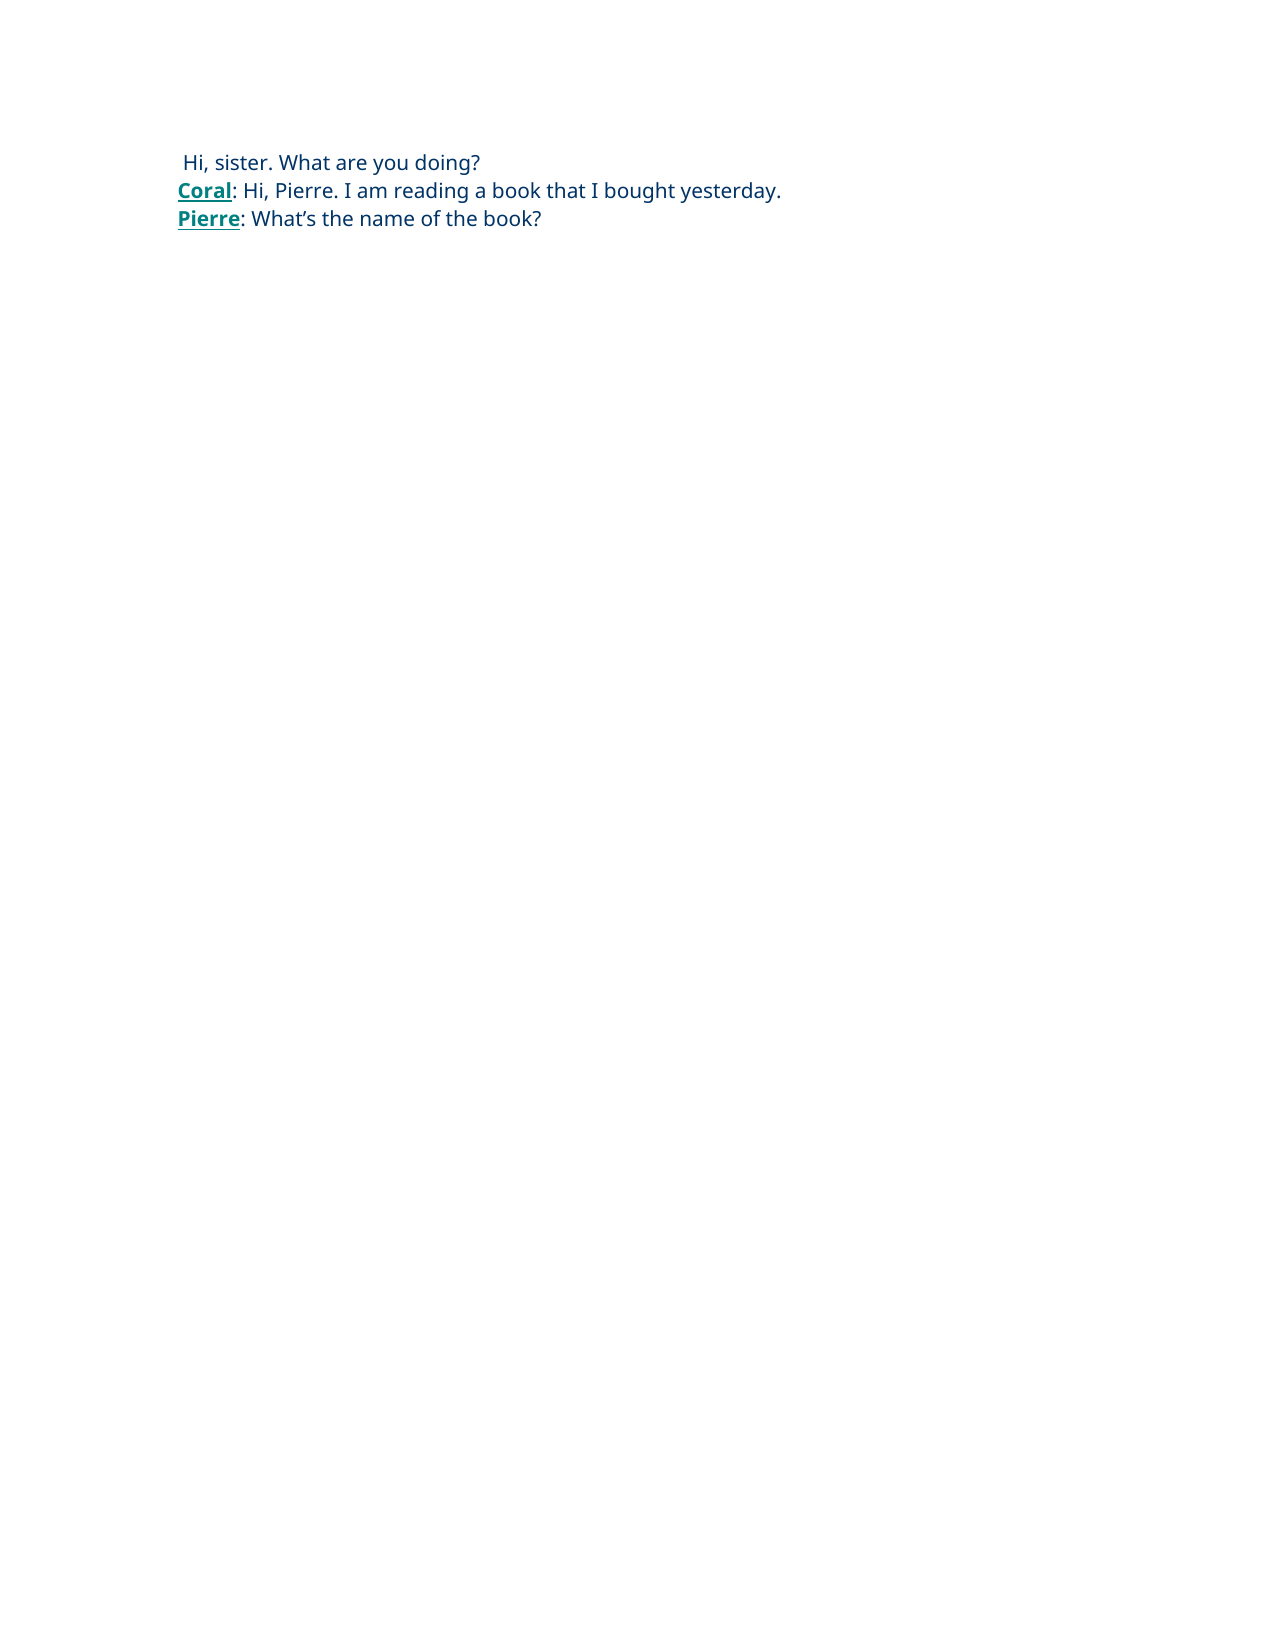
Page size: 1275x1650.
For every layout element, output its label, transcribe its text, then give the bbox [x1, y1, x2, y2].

text Hi, sister. What are you doing? Coral: Hi, Pierre. I am reading a book that I bought yesterday. Pierre: What’s the name of the book? [177, 148, 1098, 262]
